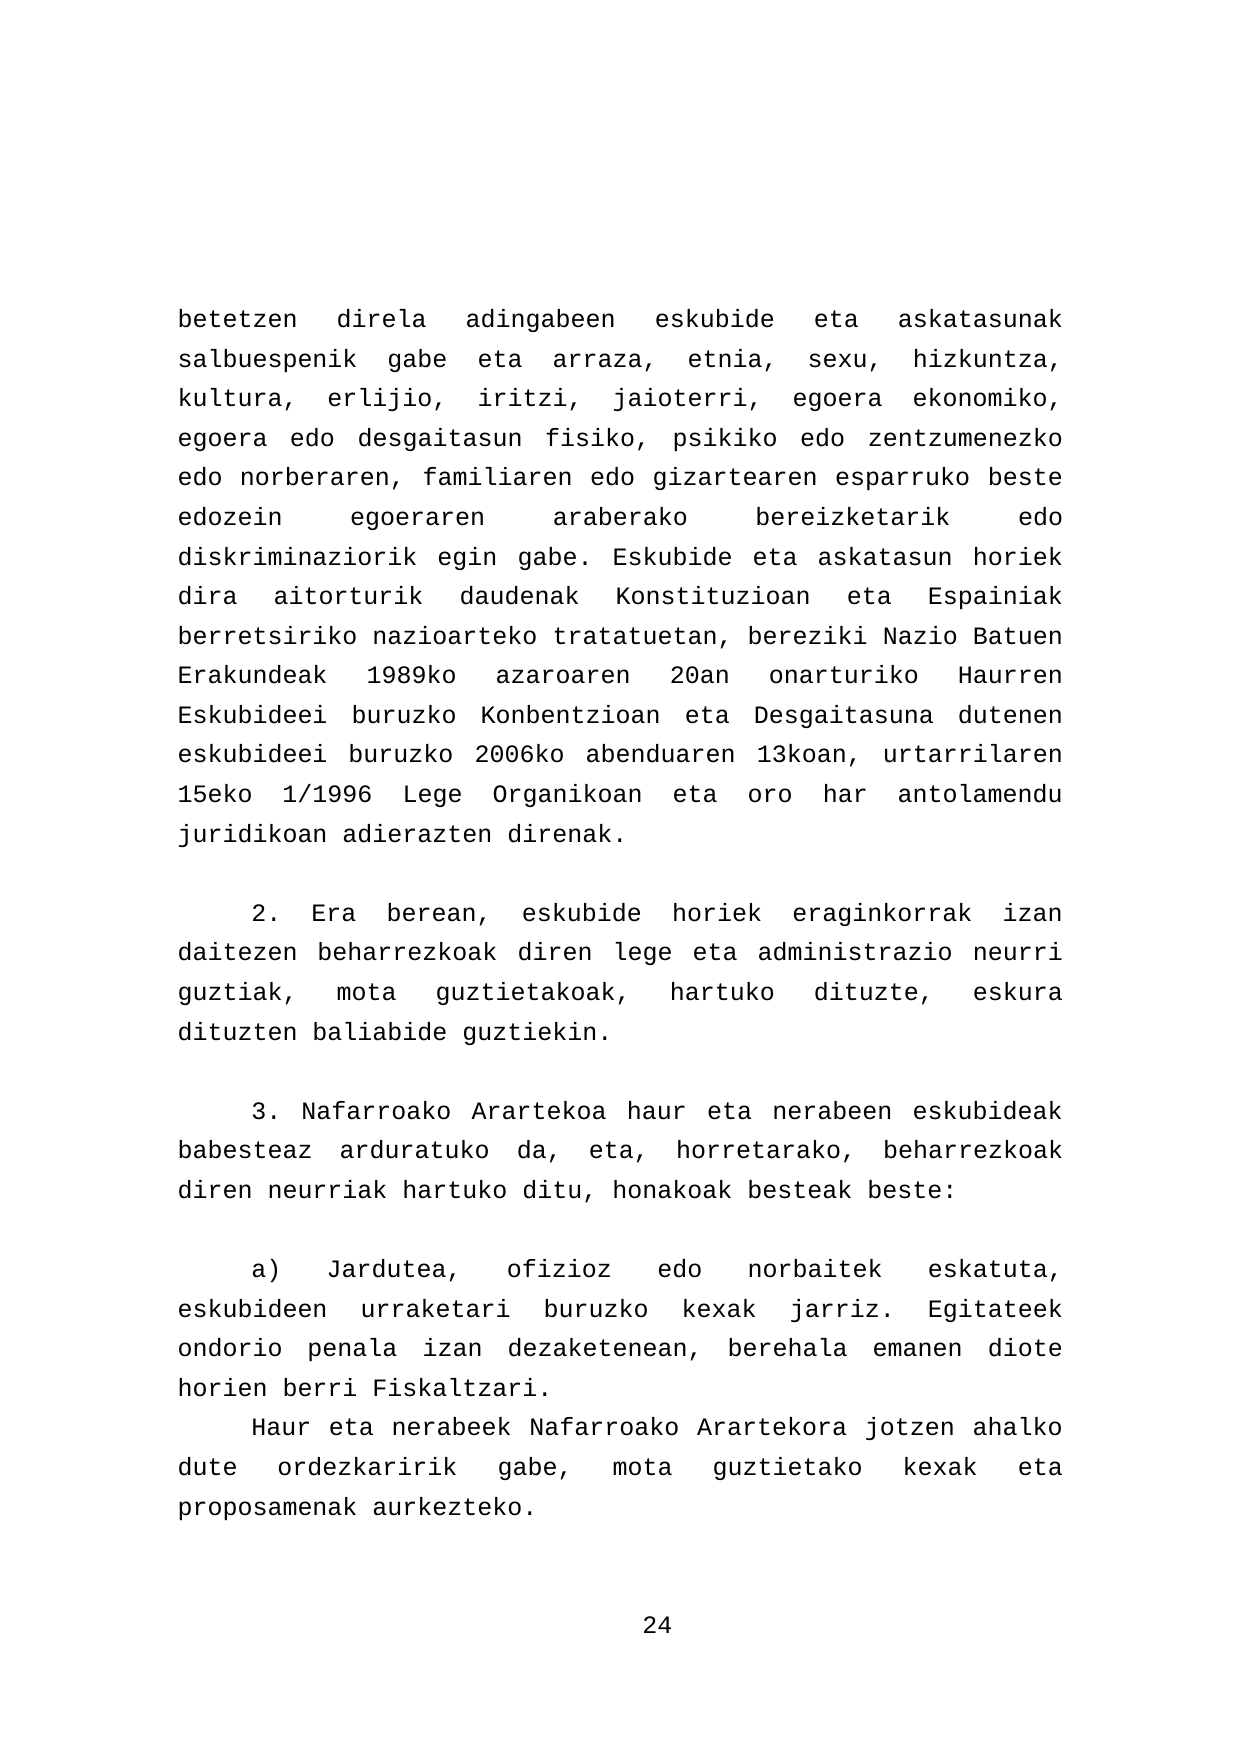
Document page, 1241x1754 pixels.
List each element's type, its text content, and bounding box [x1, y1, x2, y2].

text a) Jardutea, ofizioz edo norbaitek eskatuta, eskubideen urraketari buruzko kexak jarriz. Egitateek ondorio penala izan dezaketenean, berehala emanen diote horien berri Fiskaltzari. [177, 1245, 1063, 1404]
text 3. Nafarroako Arartekoa haur eta nerabeen eskubideak babesteaz arduratuko da, eta, horretarako, beharrezkoak diren neurriak hartuko ditu, honakoak besteak beste: [177, 1087, 1063, 1206]
text 2. Era berean, eskubide horiek eraginkorrak izan daitezen beharrezkoak diren lege eta administrazio neurri guztiak, mota guztietakoak, hartuko dituzte, eskura dituzten baliabide guztiekin. [177, 889, 1063, 1047]
text Haur eta nerabeek Nafarroako Arartekora jotzen ahalko dute ordezkaririk gabe, mota guztietako kexak eta proposamenak aurkezteko. [177, 1404, 1063, 1522]
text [177, 295, 1063, 849]
